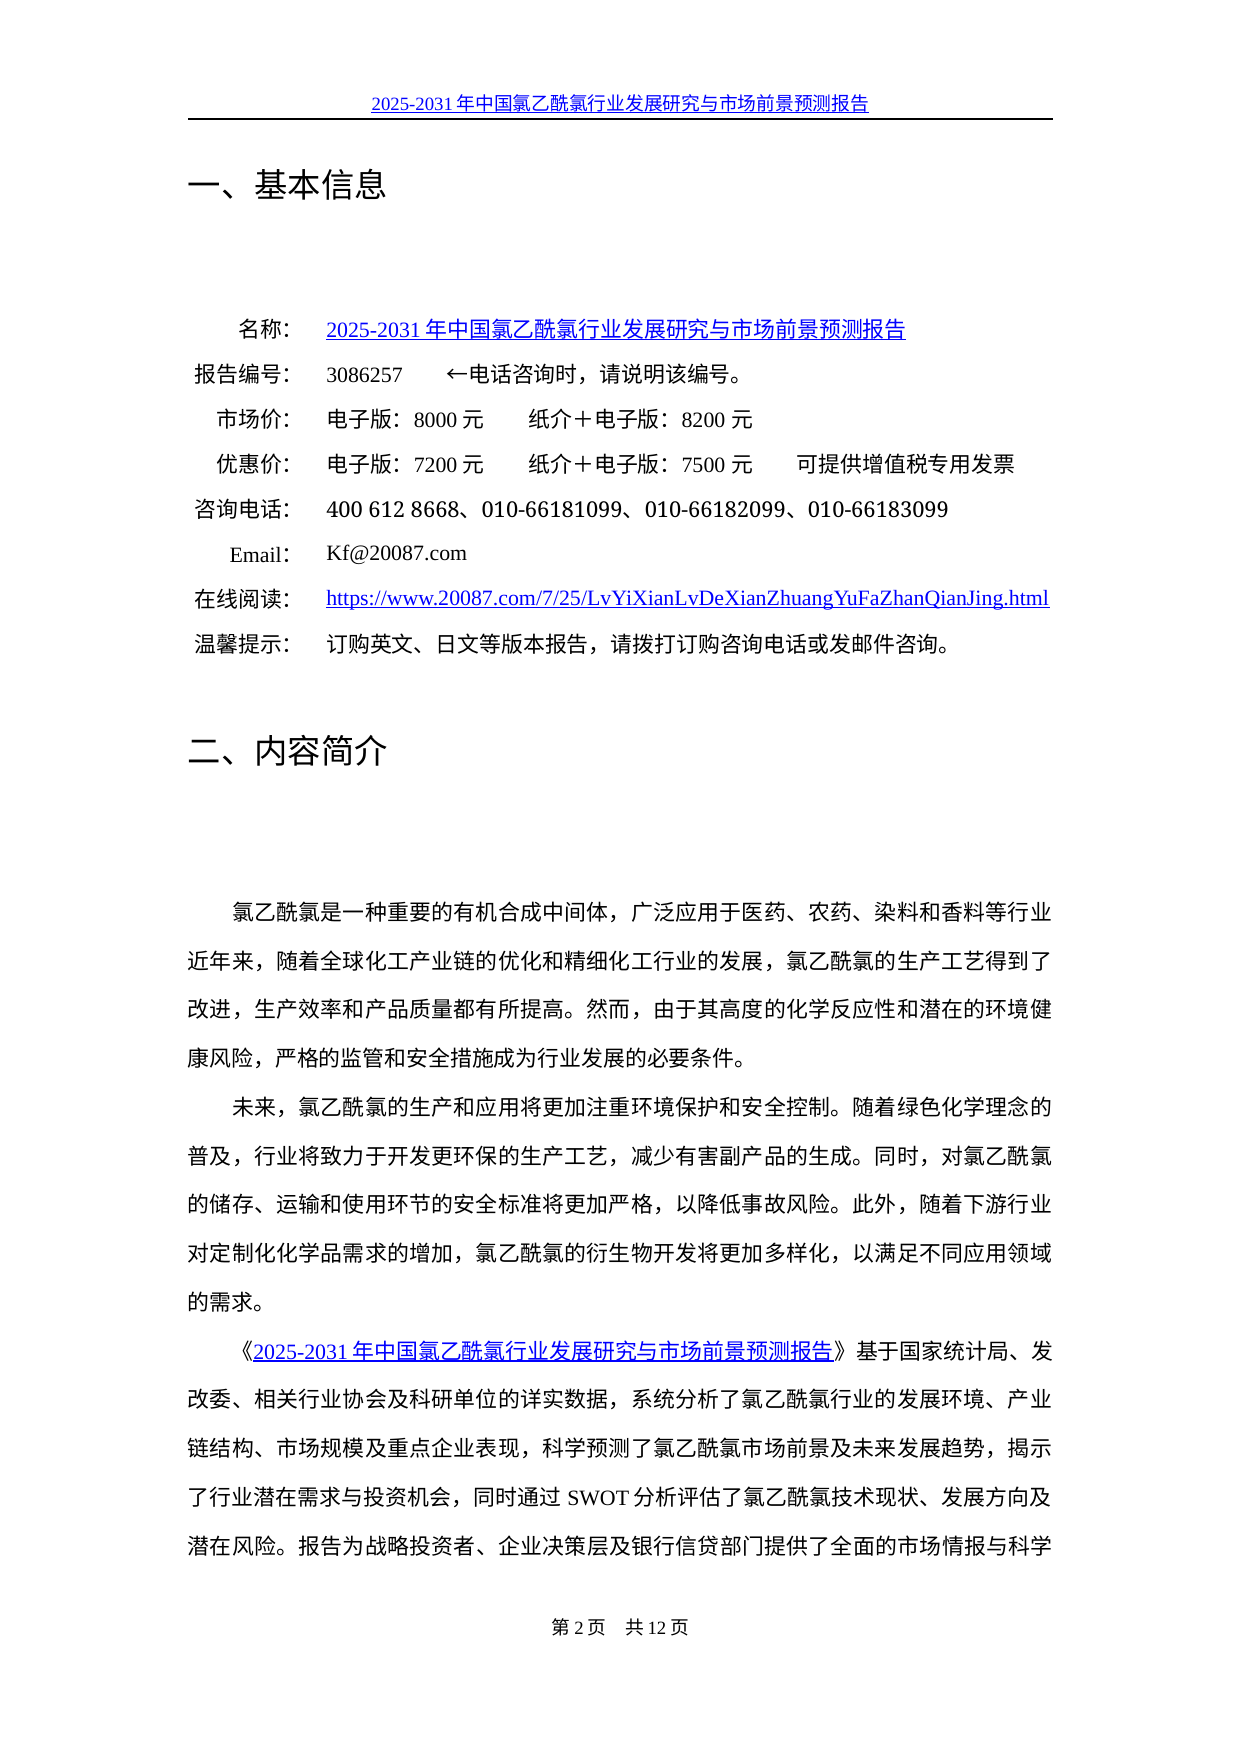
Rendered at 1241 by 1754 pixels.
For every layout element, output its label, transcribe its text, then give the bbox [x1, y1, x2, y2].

table_cell 市场价： [167, 402, 315, 447]
table_cell Email： [167, 537, 315, 582]
table_cell 温馨提示： [167, 627, 315, 672]
table_cell 400 612 8668、010-66181099、010-66182099、010-66183099 [315, 492, 1073, 537]
title 二、内容简介 [187, 717, 1053, 782]
table_cell 在线阅读： [167, 582, 315, 627]
table_cell Kf@20087.com [315, 537, 1073, 582]
table_cell 电子版：7200 元 纸介＋电子版：7500 元 可提供增值税专用发票 [315, 447, 1073, 492]
table_header 名称： [167, 312, 315, 357]
table_cell 电子版：8000 元 纸介＋电子版：8200 元 [315, 402, 1073, 447]
table_header 2025-2031年中国氯乙酰氯行业发展研究与市场前景预测报告 [315, 312, 1073, 357]
table_cell [315, 582, 1073, 627]
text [187, 894, 1053, 1561]
table_cell 优惠价： [167, 447, 315, 492]
table_cell 报告编号： [167, 357, 315, 402]
table_cell 订购英文、日文等版本报告，请拨打订购咨询电话或发邮件咨询。 [315, 627, 1073, 672]
table_cell 咨询电话： [167, 492, 315, 537]
table_cell 3086257 ←电话咨询时，请说明该编号。 [315, 357, 1073, 402]
title 一、基本信息 [187, 150, 1053, 215]
